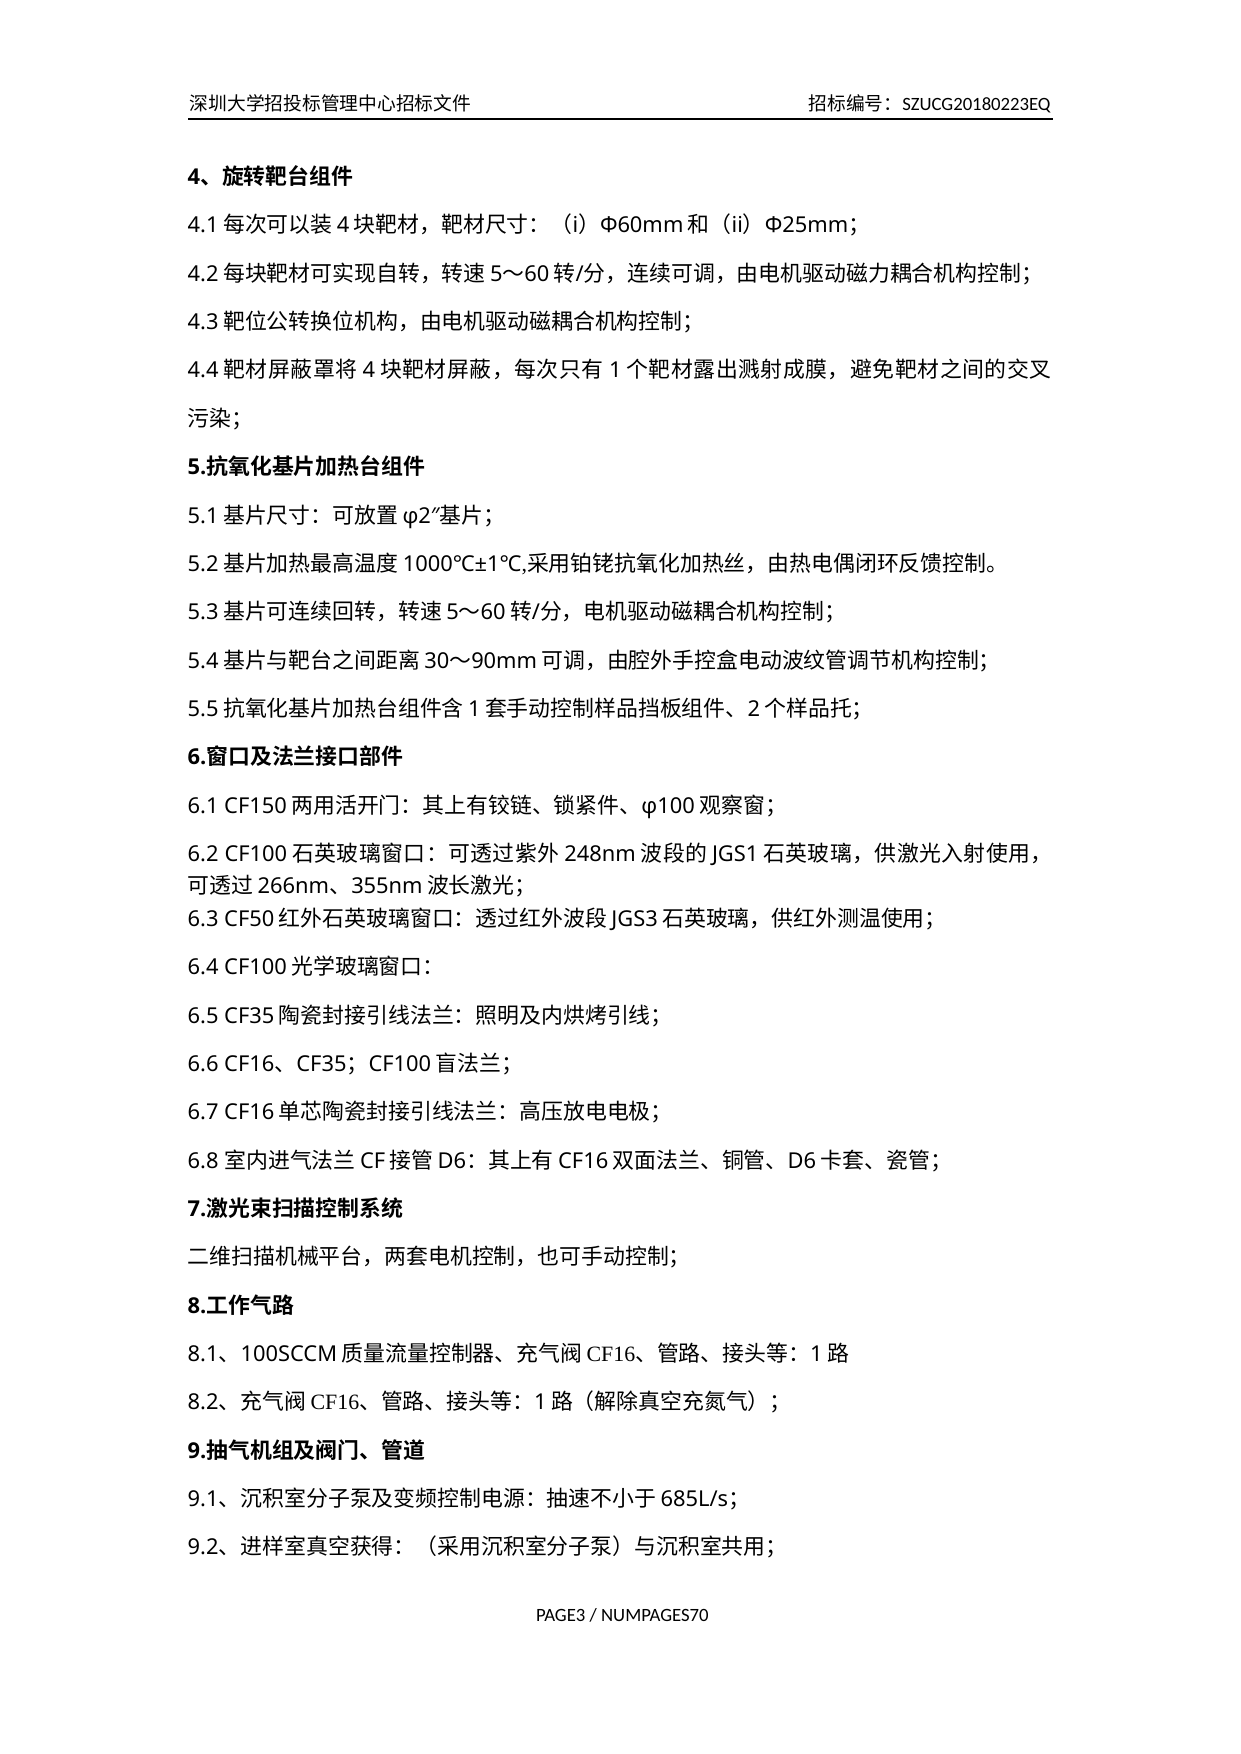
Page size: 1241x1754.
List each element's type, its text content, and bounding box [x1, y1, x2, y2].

text 6.4 CF100光学玻璃窗口： [187, 949, 1053, 981]
text 5.2基片加热最高温度 1000℃±1℃,采用铂铑抗氧化加热丝，由热电偶闭环反馈控制。 [187, 546, 1053, 578]
text 6.6 CF16、CF35；CF100盲法兰； [187, 1046, 1053, 1078]
text 5.1基片尺寸：可放置φ2″基片； [187, 497, 1053, 530]
text 6.7 CF16单芯陶瓷封接引线法兰：高压放电电极； [187, 1094, 1053, 1126]
text 5.4基片与靶台之间距离30～90mm可调，由腔外手控盒电动波纹管调节机构控制； [187, 642, 1053, 675]
text 6.8 室内进气法兰CF接管D6：其上有CF16双面法兰、铜管、D6卡套、瓷管； [187, 1142, 1053, 1175]
text 8.1、100SCCM质量流量控制器、充气阀CF16、管路、接头等：1路 [187, 1336, 1053, 1368]
text 6.5 CF35陶瓷封接引线法兰：照明及内烘烤引线； [187, 997, 1053, 1030]
text 8.工作气路 [187, 1287, 1053, 1320]
text 9.抽气机组及阀门、管道 [187, 1432, 1053, 1465]
text 5.3基片可连续回转，转速5～60转/分，电机驱动磁耦合机构控制； [187, 594, 1053, 626]
text 6.2 CF100石英玻璃窗口：可透过紫外248nm波段的JGS1石英玻璃，供激光入射使用，可透过266nm、355nm波长激光； [187, 836, 1053, 901]
text 6.3 CF50红外石英玻璃窗口：透过红外波段JGS3石英玻璃，供红外测温使用； [187, 901, 1053, 933]
text 9.2、进样室真空获得：（采用沉积室分子泵）与沉积室共用； [187, 1529, 1053, 1561]
text 5.5抗氧化基片加热台组件含1套手动控制样品挡板组件、2个样品托； [187, 691, 1053, 723]
text 6.窗口及法兰接口部件 [187, 739, 1053, 771]
text 6.1 CF150两用活开门：其上有铰链、锁紧件、φ100观察窗； [187, 787, 1053, 820]
text 4.1每次可以装4块靶材，靶材尺寸：（i）Φ60mm和（ii）Φ25mm； [187, 207, 1053, 239]
text 5.抗氧化基片加热台组件 [187, 449, 1053, 481]
text 二维扫描机械平台，两套电机控制，也可手动控制； [187, 1239, 1053, 1271]
text 4、旋转靶台组件 [187, 158, 1053, 191]
text 4.2每块靶材可实现自转，转速5～60转/分，连续可调，由电机驱动磁力耦合机构控制； [187, 255, 1053, 288]
text 9.1、沉积室分子泵及变频控制电源：抽速不小于685L/s； [187, 1481, 1053, 1513]
text 4.3靶位公转换位机构，由电机驱动磁耦合机构控制； [187, 303, 1053, 336]
text 7.激光束扫描控制系统 [187, 1191, 1053, 1223]
text 4.4靶材屏蔽罩将4块靶材屏蔽，每次只有1个靶材露出溅射成膜，避免靶材之间的交叉污染； [187, 352, 1053, 433]
text 8.2、充气阀CF16、管路、接头等：1路（解除真空充氮气）； [187, 1384, 1053, 1416]
